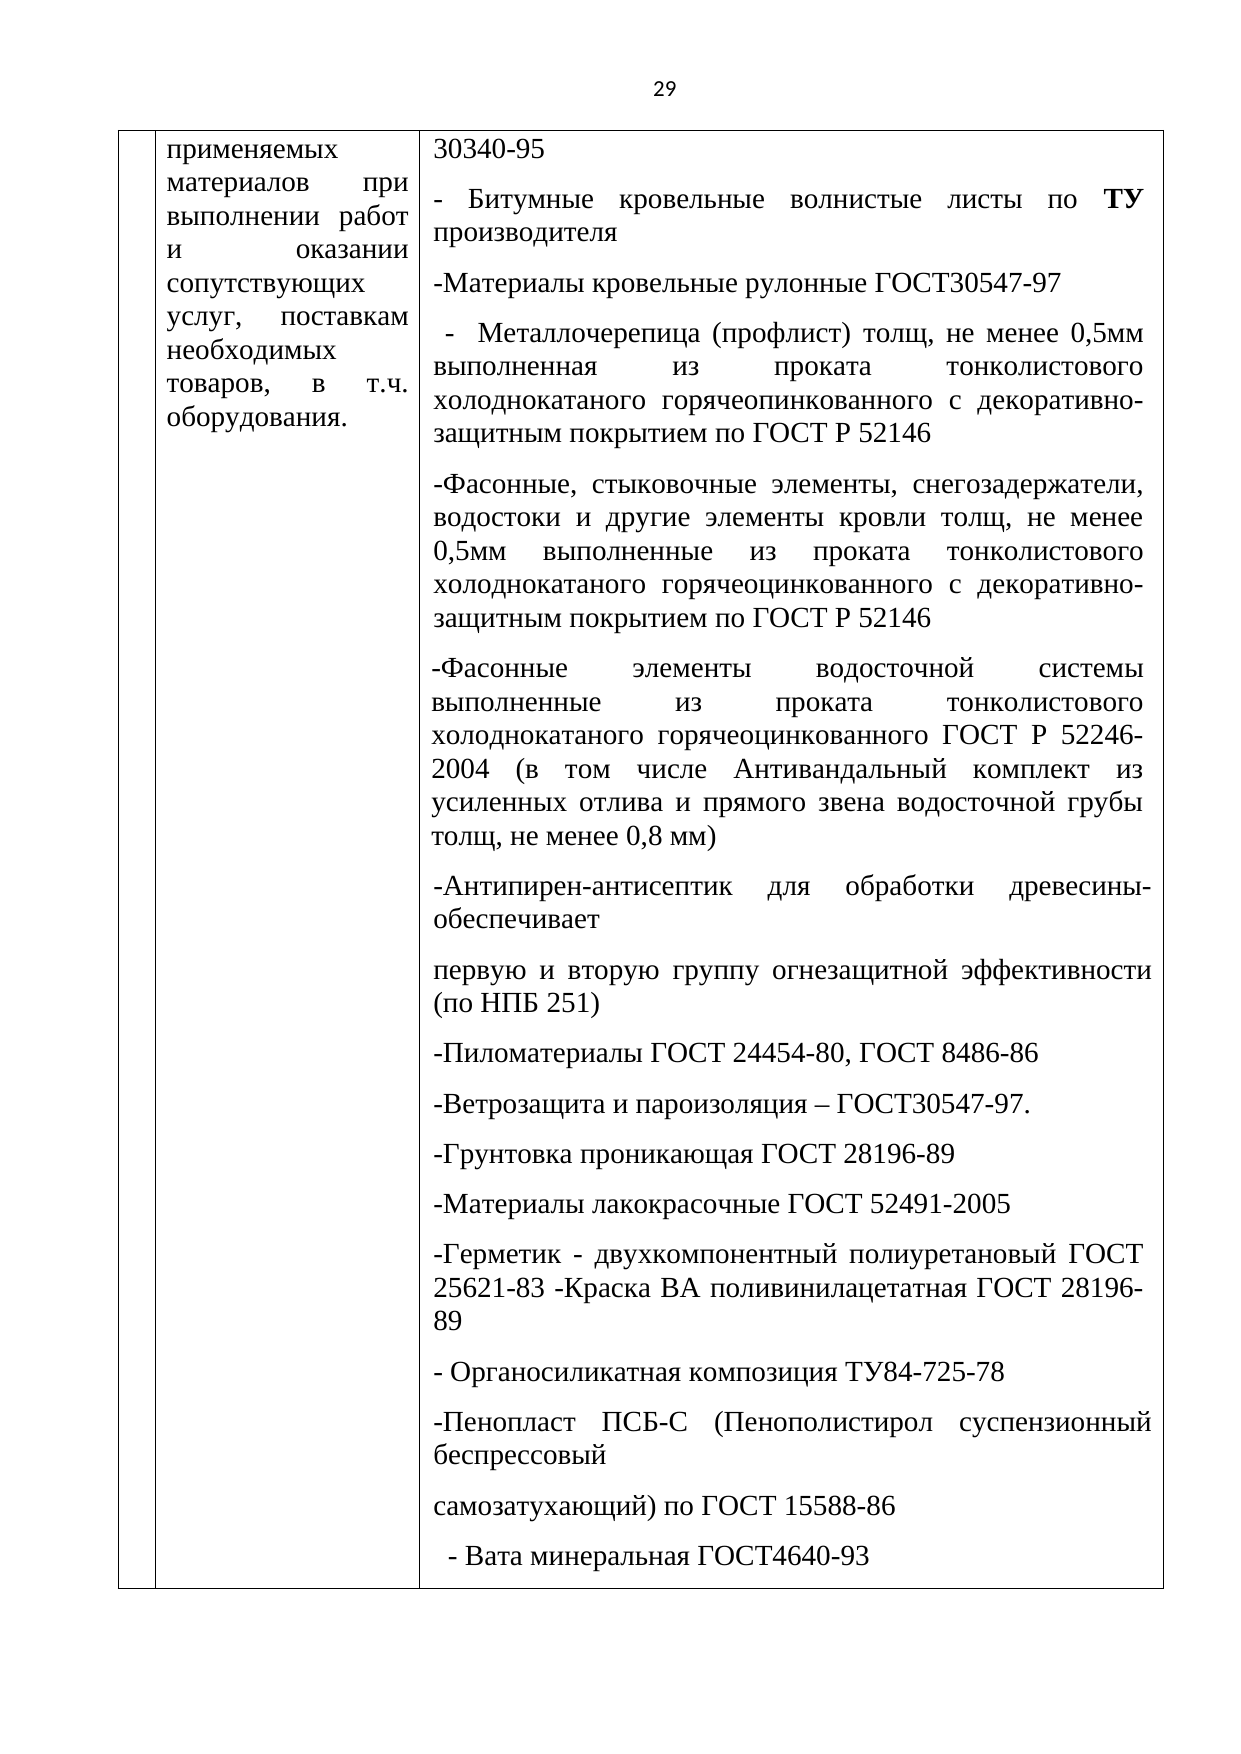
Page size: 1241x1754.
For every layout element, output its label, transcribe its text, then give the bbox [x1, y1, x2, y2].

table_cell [156, 131, 419, 1588]
table_cell 7 [119, 131, 155, 1588]
